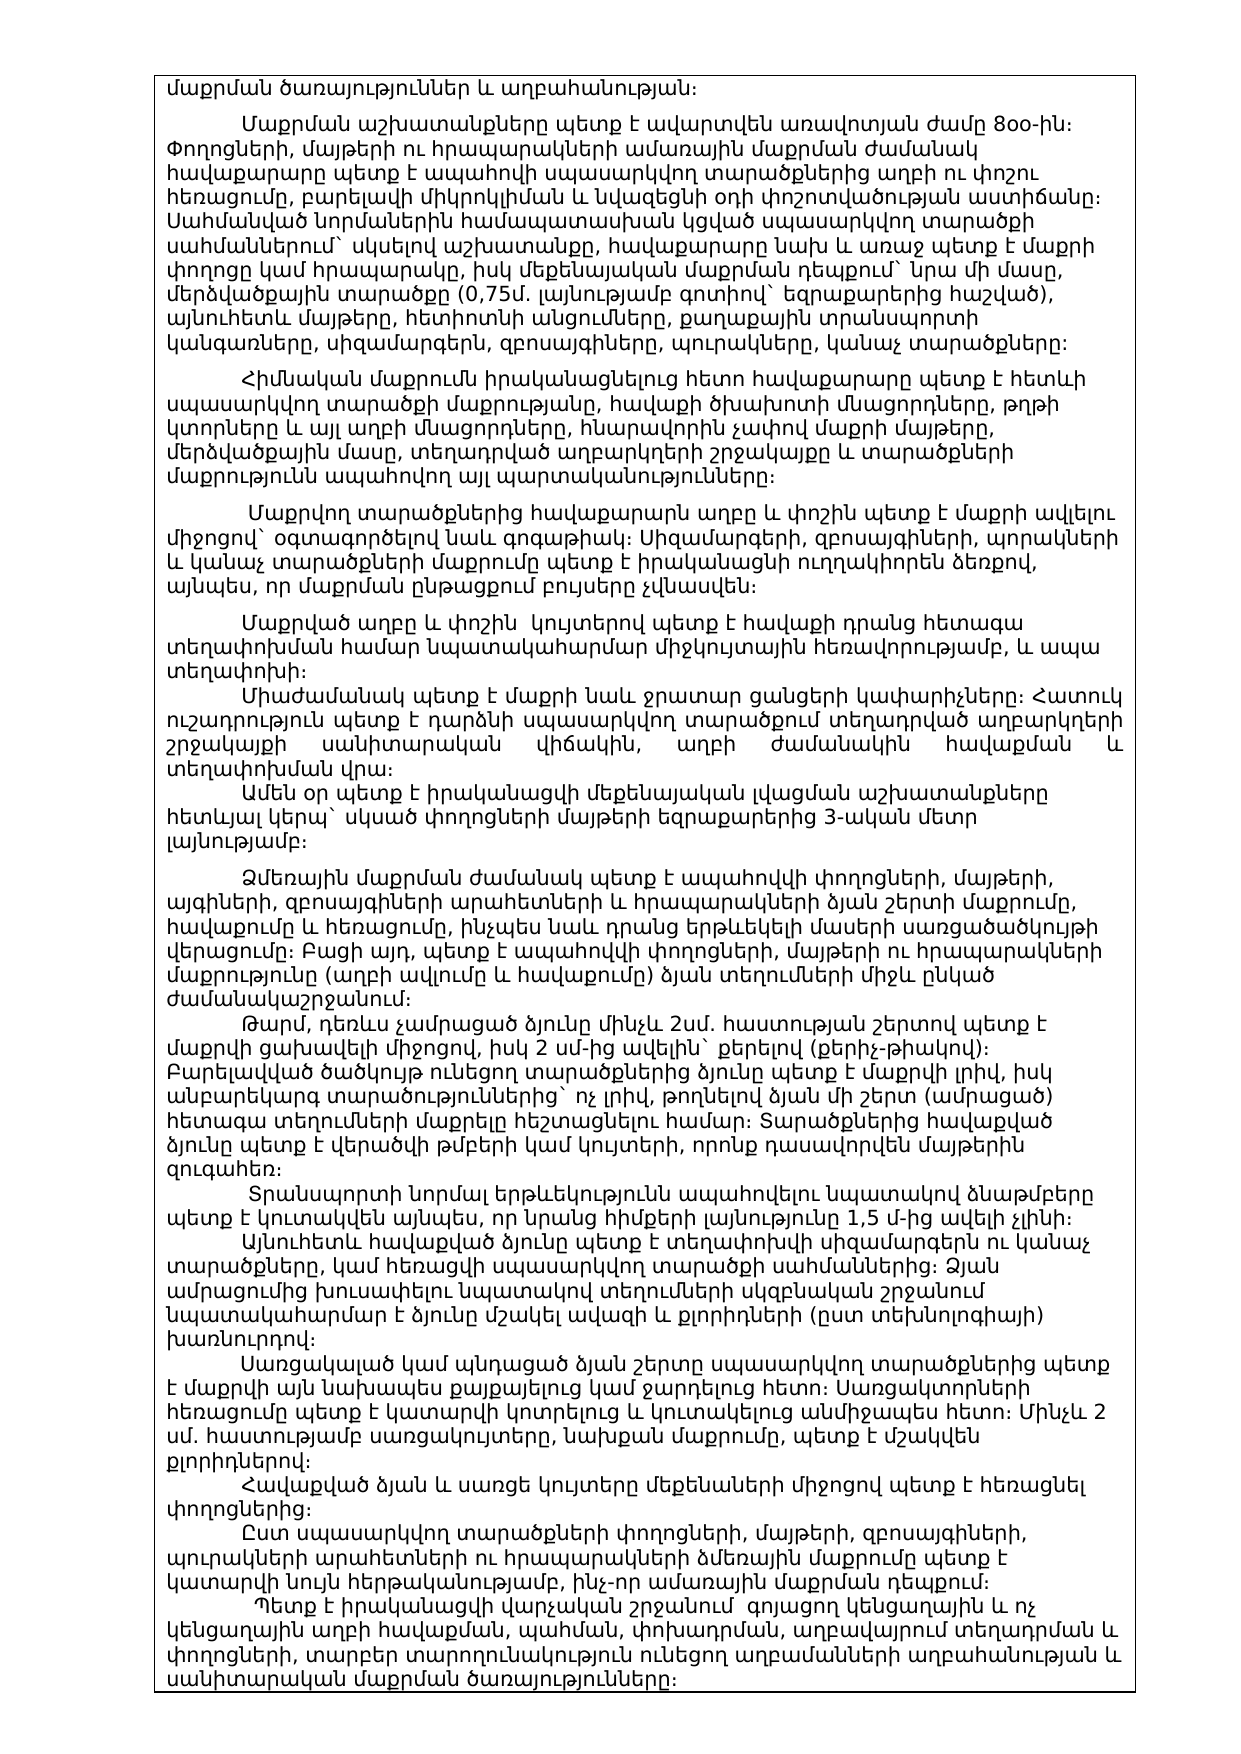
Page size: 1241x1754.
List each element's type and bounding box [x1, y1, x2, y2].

table_cell [155, 76, 1135, 1691]
